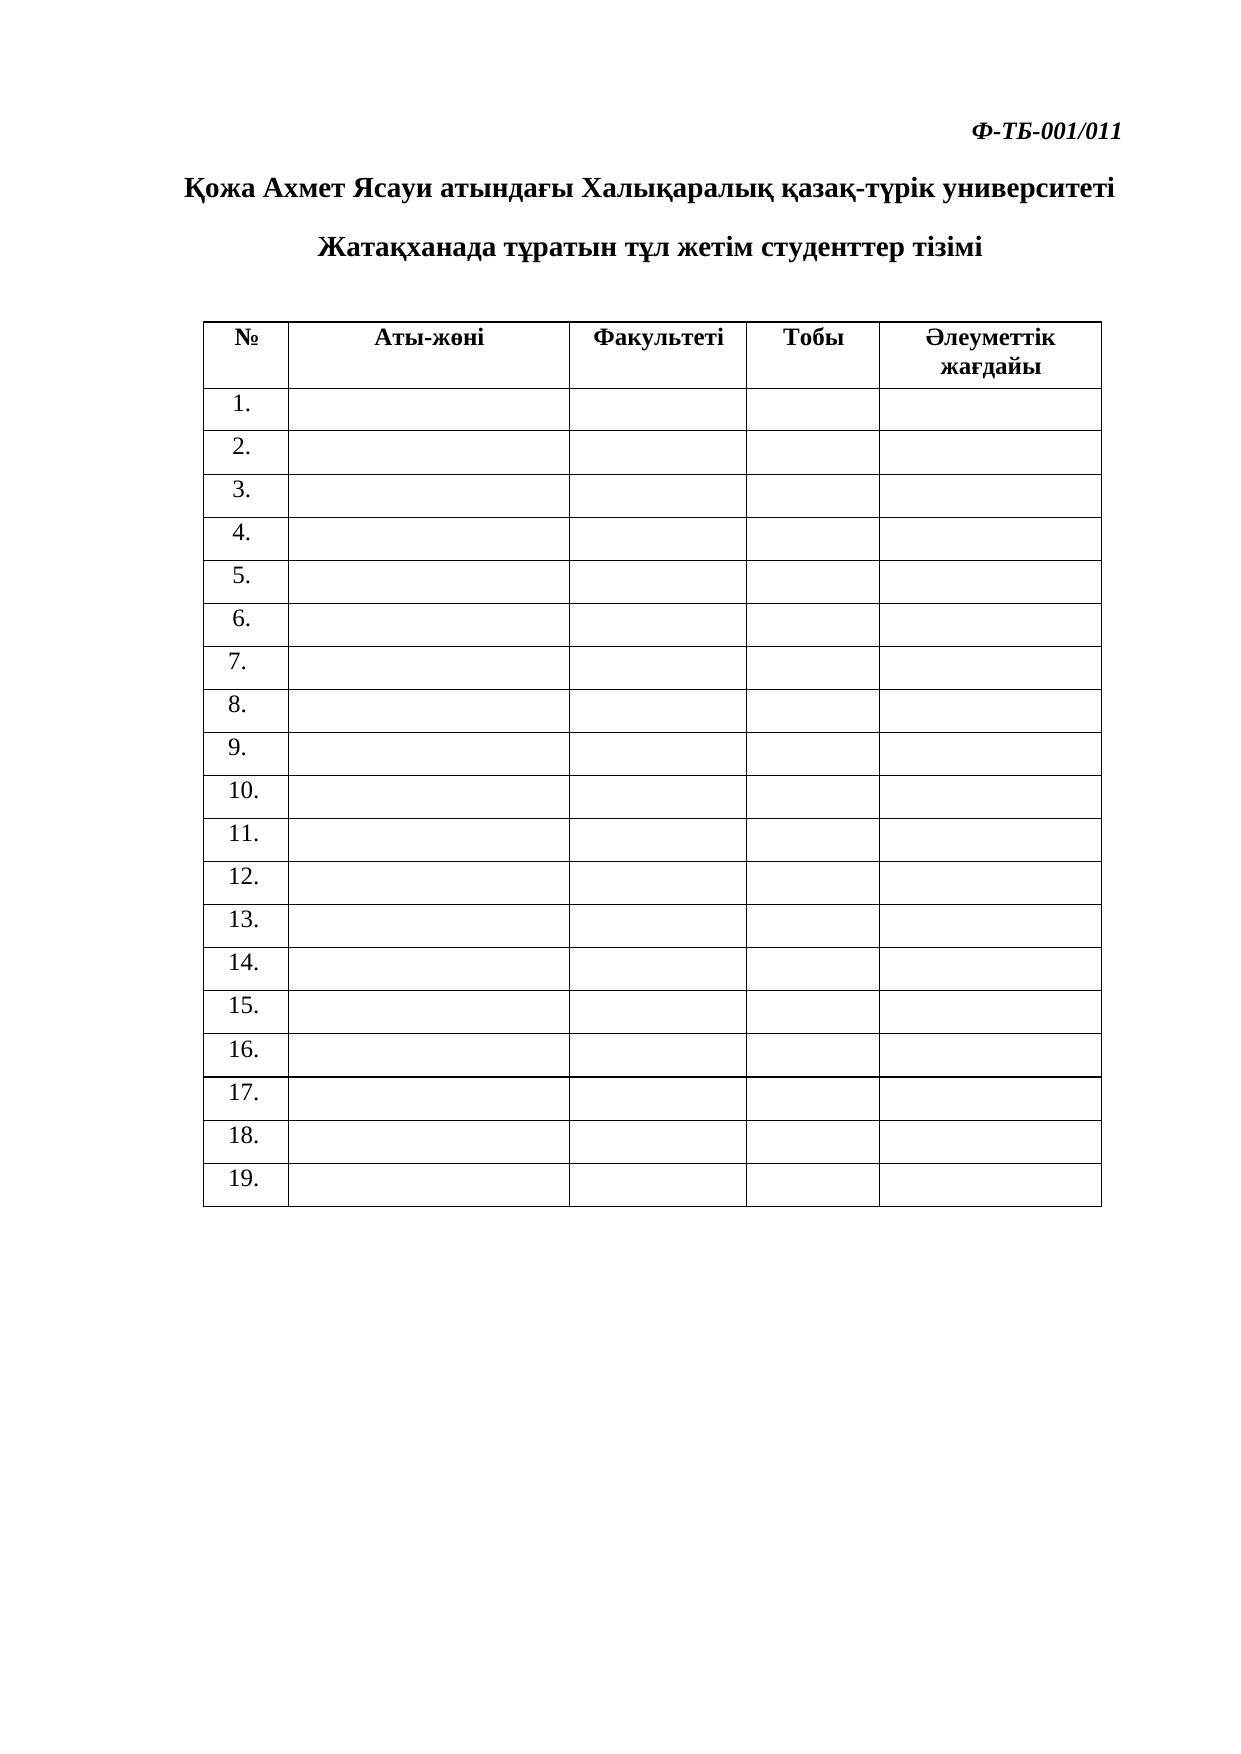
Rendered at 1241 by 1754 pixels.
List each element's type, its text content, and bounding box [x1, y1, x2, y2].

table_cell [570, 1121, 746, 1162]
table_cell 4. [204, 518, 288, 559]
table_cell [289, 776, 569, 818]
table_cell [570, 948, 746, 990]
table_cell [289, 991, 569, 1033]
table_cell 11. [204, 819, 288, 861]
table_cell [880, 647, 1101, 689]
table_cell [880, 1078, 1101, 1119]
table_cell 12. [204, 862, 288, 904]
text Ф-ТБ-001/011 [173, 116, 1123, 145]
table_cell 16. [204, 1034, 288, 1076]
table_cell [570, 604, 746, 646]
table_cell [880, 819, 1101, 861]
table_cell 2. [204, 431, 288, 473]
table_cell [570, 518, 746, 559]
table_cell 8. [204, 690, 288, 732]
table_cell [747, 690, 879, 732]
table_cell [747, 561, 879, 603]
table_cell [289, 948, 569, 990]
table_cell [747, 389, 879, 430]
table_cell [880, 518, 1101, 559]
table_cell [570, 389, 746, 430]
table_cell 19. [204, 1164, 288, 1206]
table_cell [289, 518, 569, 559]
table_cell [570, 1164, 746, 1206]
table_header № [204, 323, 288, 387]
table_cell [747, 948, 879, 990]
table_cell 6. [204, 604, 288, 646]
table_cell [747, 647, 879, 689]
table_cell [880, 991, 1101, 1033]
table_cell [570, 1034, 746, 1076]
table_header Аты-жөні [289, 323, 569, 387]
table_cell [747, 905, 879, 947]
table_cell [570, 819, 746, 861]
table_cell [289, 819, 569, 861]
table_cell [880, 948, 1101, 990]
table_cell [880, 561, 1101, 603]
table_cell [289, 561, 569, 603]
table_cell 10. [204, 776, 288, 818]
table_cell [880, 475, 1101, 517]
table_header Тобы [747, 323, 879, 387]
table_cell [570, 690, 746, 732]
table_cell [570, 905, 746, 947]
table_cell [289, 1164, 569, 1206]
table_cell [570, 776, 746, 818]
table_cell [880, 1034, 1101, 1076]
table_cell [570, 733, 746, 775]
table_cell [570, 991, 746, 1033]
table_cell [289, 604, 569, 646]
table_cell 17. [204, 1078, 288, 1119]
table_cell [570, 647, 746, 689]
table_cell [747, 819, 879, 861]
table_cell [880, 1164, 1101, 1206]
table_cell [289, 905, 569, 947]
table_cell [570, 561, 746, 603]
table_cell [570, 862, 746, 904]
table_cell [570, 1078, 746, 1119]
table_cell [289, 475, 569, 517]
table_cell [880, 690, 1101, 732]
table_cell [747, 475, 879, 517]
table_cell [289, 1078, 569, 1119]
table_cell [289, 733, 569, 775]
table_cell [747, 1121, 879, 1162]
table_cell [747, 604, 879, 646]
table_cell [570, 475, 746, 517]
table_cell [289, 1034, 569, 1076]
table_cell [747, 776, 879, 818]
table_cell [747, 431, 879, 473]
table_cell [747, 1164, 879, 1206]
table_cell [880, 862, 1101, 904]
table_cell 7. [204, 647, 288, 689]
table_cell 1. [204, 389, 288, 430]
table_cell [747, 518, 879, 559]
table_header Әлеуметтік жағдайы [880, 323, 1101, 387]
table_cell [747, 733, 879, 775]
table_cell 13. [204, 905, 288, 947]
table_cell [747, 862, 879, 904]
table_cell [880, 389, 1101, 430]
table_header Факультеті [570, 323, 746, 387]
table_cell [747, 1034, 879, 1076]
table_cell [289, 862, 569, 904]
table_cell [880, 1121, 1101, 1162]
table_cell [289, 647, 569, 689]
table_cell [880, 733, 1101, 775]
table_cell 3. [204, 475, 288, 517]
table_cell [289, 690, 569, 732]
table_cell 18. [204, 1121, 288, 1162]
table_cell [289, 1121, 569, 1162]
table_cell [747, 991, 879, 1033]
text Қожа Ахмет Ясауи атындағы Халықаралық қазақ-түрiк университетi Жатақханада тұратын тұл жетім студенттер тізімі [184, 170, 1117, 262]
table_cell [570, 431, 746, 473]
table_cell [289, 431, 569, 473]
table_cell [880, 431, 1101, 473]
table_cell 9. [204, 733, 288, 775]
table_cell 15. [204, 991, 288, 1033]
table_cell [747, 1078, 879, 1119]
table_cell [880, 776, 1101, 818]
table_cell [880, 905, 1101, 947]
table_cell [880, 604, 1101, 646]
table_cell 5. [204, 561, 288, 603]
table_cell 14. [204, 948, 288, 990]
table_cell [289, 389, 569, 430]
